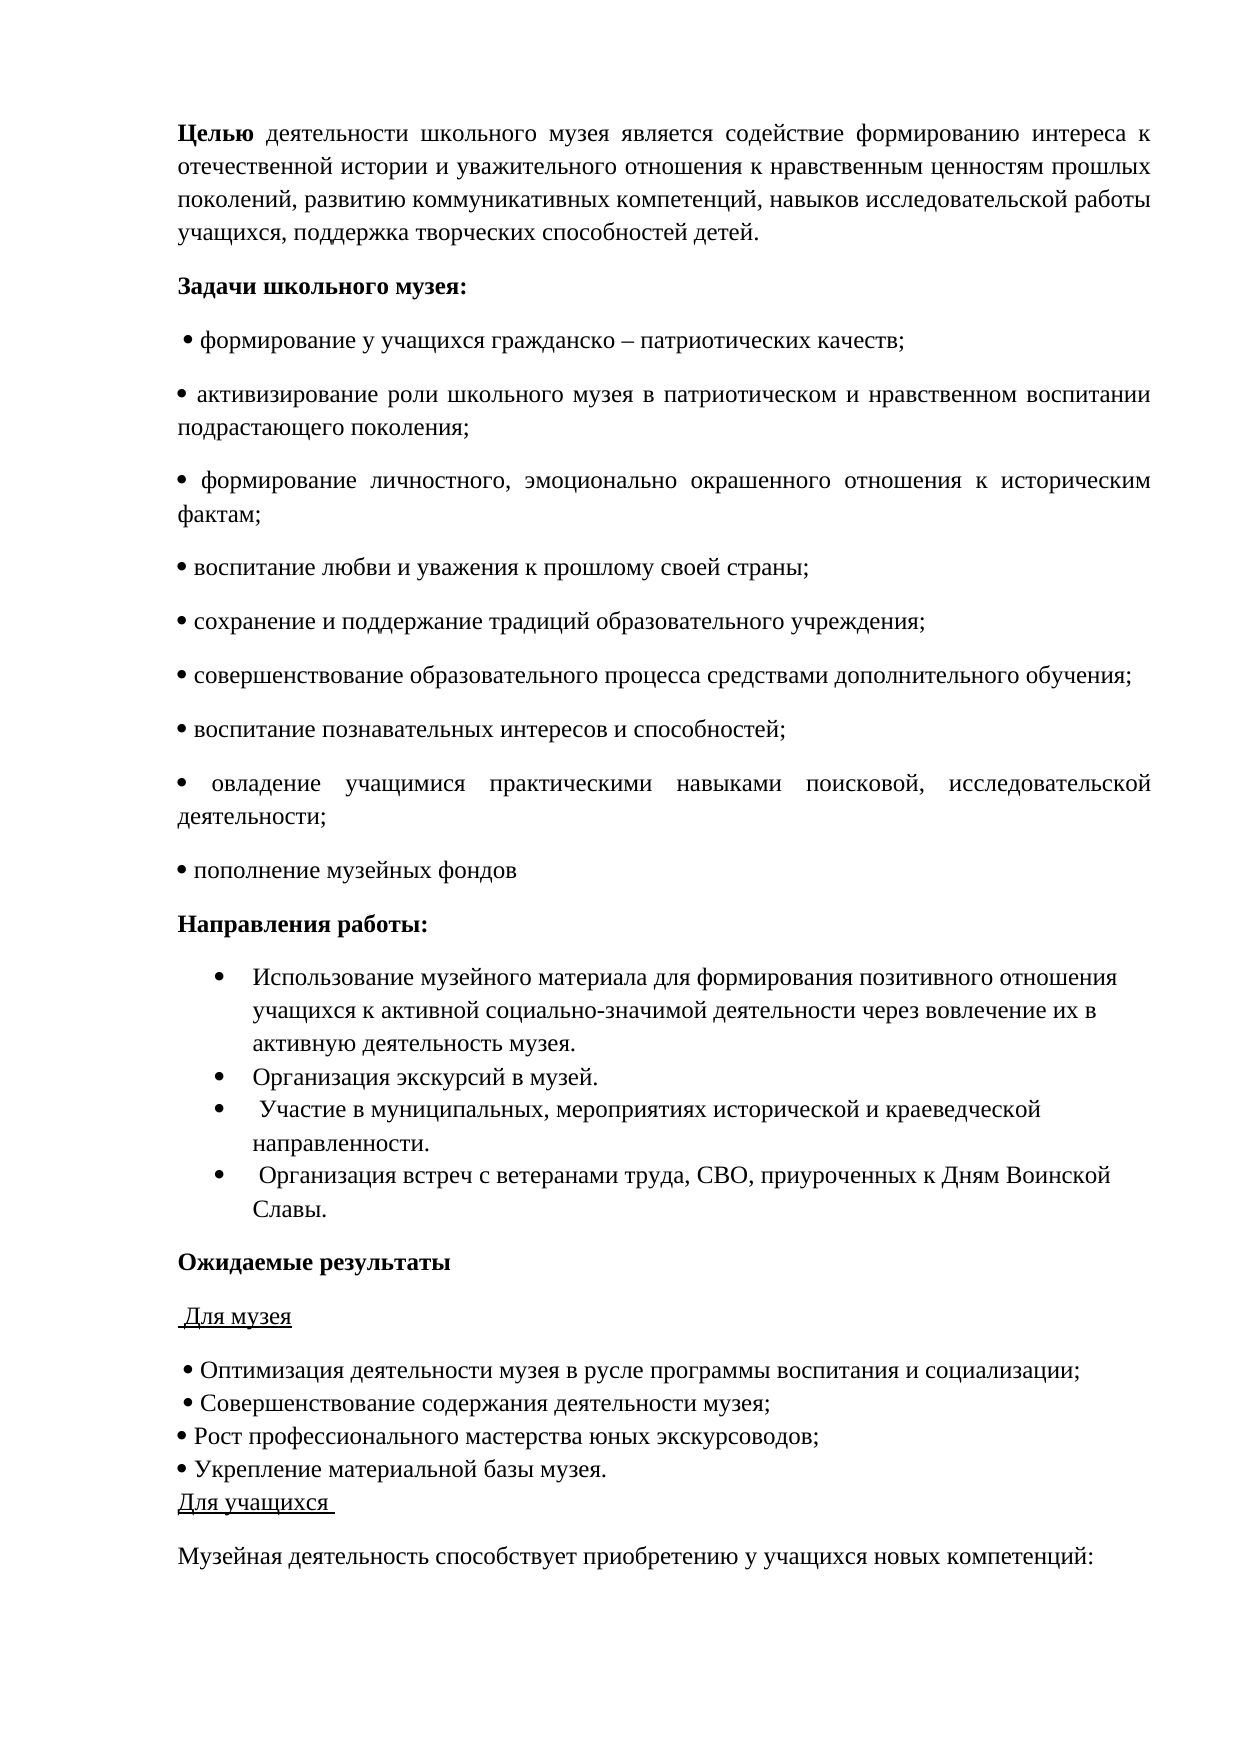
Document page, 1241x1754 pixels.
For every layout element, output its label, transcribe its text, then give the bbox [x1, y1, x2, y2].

text Укрепление материальной базы музея. [177, 1454, 1152, 1483]
list Организация встреч с ветеранами труда, СВО, приуроченных к Дням Воинской Славы. [215, 1161, 1152, 1222]
text воспитание познавательных интересов и способностей; [177, 714, 1152, 743]
list Участие в муниципальных, мероприятиях исторической и краеведческой направленности. [215, 1094, 1152, 1156]
list Организация экскурсий в музей. [215, 1062, 1152, 1090]
text Рост профессионального мастерства юных экскурсоводов; [177, 1421, 1152, 1450]
text Целью деятельности школьного музея является содействие формированию интереса к отечественной истории и уважительного отношения к нравственным ценностям прошлых поколений, развитию коммуникативных компетенций, навыков исследовательской работы учащихся, поддержка творческих способностей детей. [177, 118, 1152, 246]
text формирование личностного, эмоционально окрашенного отношения к историческим фактам; [177, 466, 1152, 527]
text активизирование роли школьного музея в патриотическом и нравственном воспитании подрастающего поколения; [177, 379, 1152, 441]
text формирование у учащихся гражданско – патриотических качеств; [177, 325, 1152, 354]
text Совершенствование содержания деятельности музея; [177, 1388, 1152, 1417]
text Направления работы: [177, 909, 1152, 937]
text воспитание любви и уважения к прошлому своей страны; [177, 552, 1152, 581]
text овладение учащимися практическими навыками поисковой, исследовательской деятельности; [177, 768, 1152, 830]
text Задачи школьного музея: [177, 271, 1152, 300]
text Ожидаемые результаты [177, 1247, 1152, 1276]
text сохранение и поддержание традиций образовательного учреждения; [177, 606, 1152, 635]
text Оптимизация деятельности музея в русле программы воспитания и социализации; [177, 1355, 1152, 1384]
list Использование музейного материала для формирования позитивного отношения учащихся к активной социально-значимой деятельности через вовлечение их в активную деятельность музея. [215, 962, 1152, 1057]
text Музейная деятельность способствует приобретению у учащихся новых компетенций: [177, 1541, 1152, 1570]
text пополнение музейных фондов [177, 855, 1152, 883]
text Для музея [177, 1301, 1152, 1330]
text Для учащихся [177, 1487, 1152, 1516]
text совершенствование образовательного процесса средствами дополнительного обучения; [177, 660, 1152, 689]
